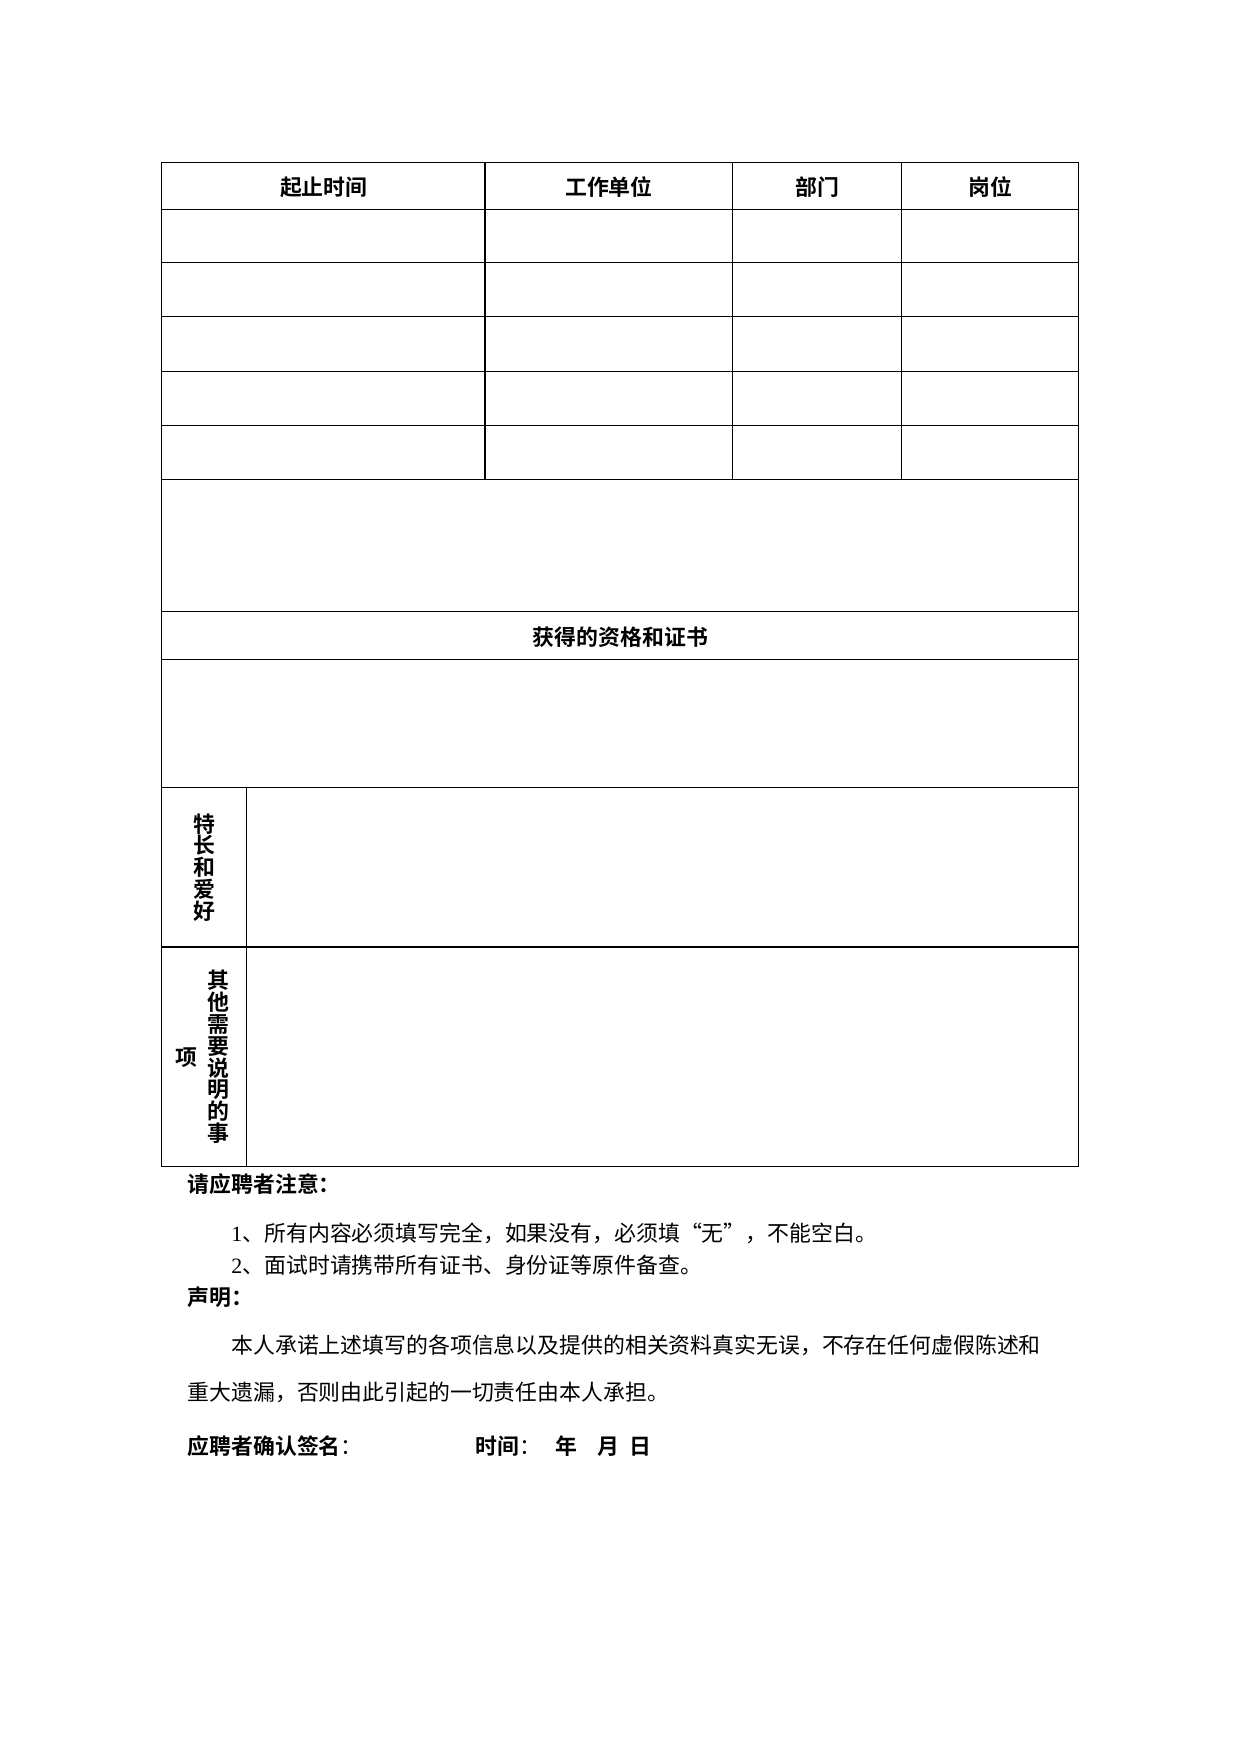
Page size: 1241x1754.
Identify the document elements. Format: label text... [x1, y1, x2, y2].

table_cell [162, 317, 484, 371]
text 2、面试时请携带所有证书、身份证等原件备查。 [187, 1248, 1053, 1280]
table_cell 起止时间 [162, 163, 484, 209]
table_cell [162, 660, 1078, 787]
table_cell [486, 210, 732, 262]
table_cell [247, 788, 709, 946]
table_cell 特长和爱好 [162, 788, 246, 946]
table_cell [162, 426, 484, 479]
text 本人承诺上述填写的各项信息以及提供的相关资料真实无误，不存在任何虚假陈述和重大遗漏，否则由此引起的一切责任由本人承担。 [187, 1328, 1053, 1407]
table_cell [162, 210, 484, 262]
table_cell [162, 372, 484, 425]
table_cell [486, 263, 732, 316]
text 请应聘者注意： [187, 1167, 1053, 1199]
text 应聘者确认签名： 时间： 年 月 日 [187, 1423, 1053, 1462]
table_cell 工作单位 [486, 163, 732, 209]
table_cell [709, 788, 1078, 946]
table_cell [486, 426, 732, 479]
text 1、所有内容必须填写完全，如果没有，必须填“无”，不能空白。 [187, 1215, 1053, 1248]
table_cell 获得的资格和证书 [162, 612, 1078, 658]
table_cell [902, 426, 1078, 479]
table_cell [733, 317, 901, 371]
table_cell [902, 317, 1078, 371]
text 声明： [187, 1280, 1053, 1312]
table_cell 部门 [733, 163, 901, 209]
table_cell [486, 372, 732, 425]
table_cell [733, 263, 901, 316]
table_cell 岗位 [902, 163, 1078, 209]
table_cell 其他需要说明的事项 [162, 948, 246, 1166]
table_cell [162, 263, 484, 316]
table_cell [733, 372, 901, 425]
table_cell [733, 426, 901, 479]
table_cell [709, 948, 1078, 1166]
table_cell [733, 210, 901, 262]
table_cell [247, 948, 709, 1166]
table_cell [902, 210, 1078, 262]
table_cell [902, 372, 1078, 425]
table_cell [902, 263, 1078, 316]
table_cell [486, 317, 732, 371]
table_cell [162, 480, 1078, 611]
